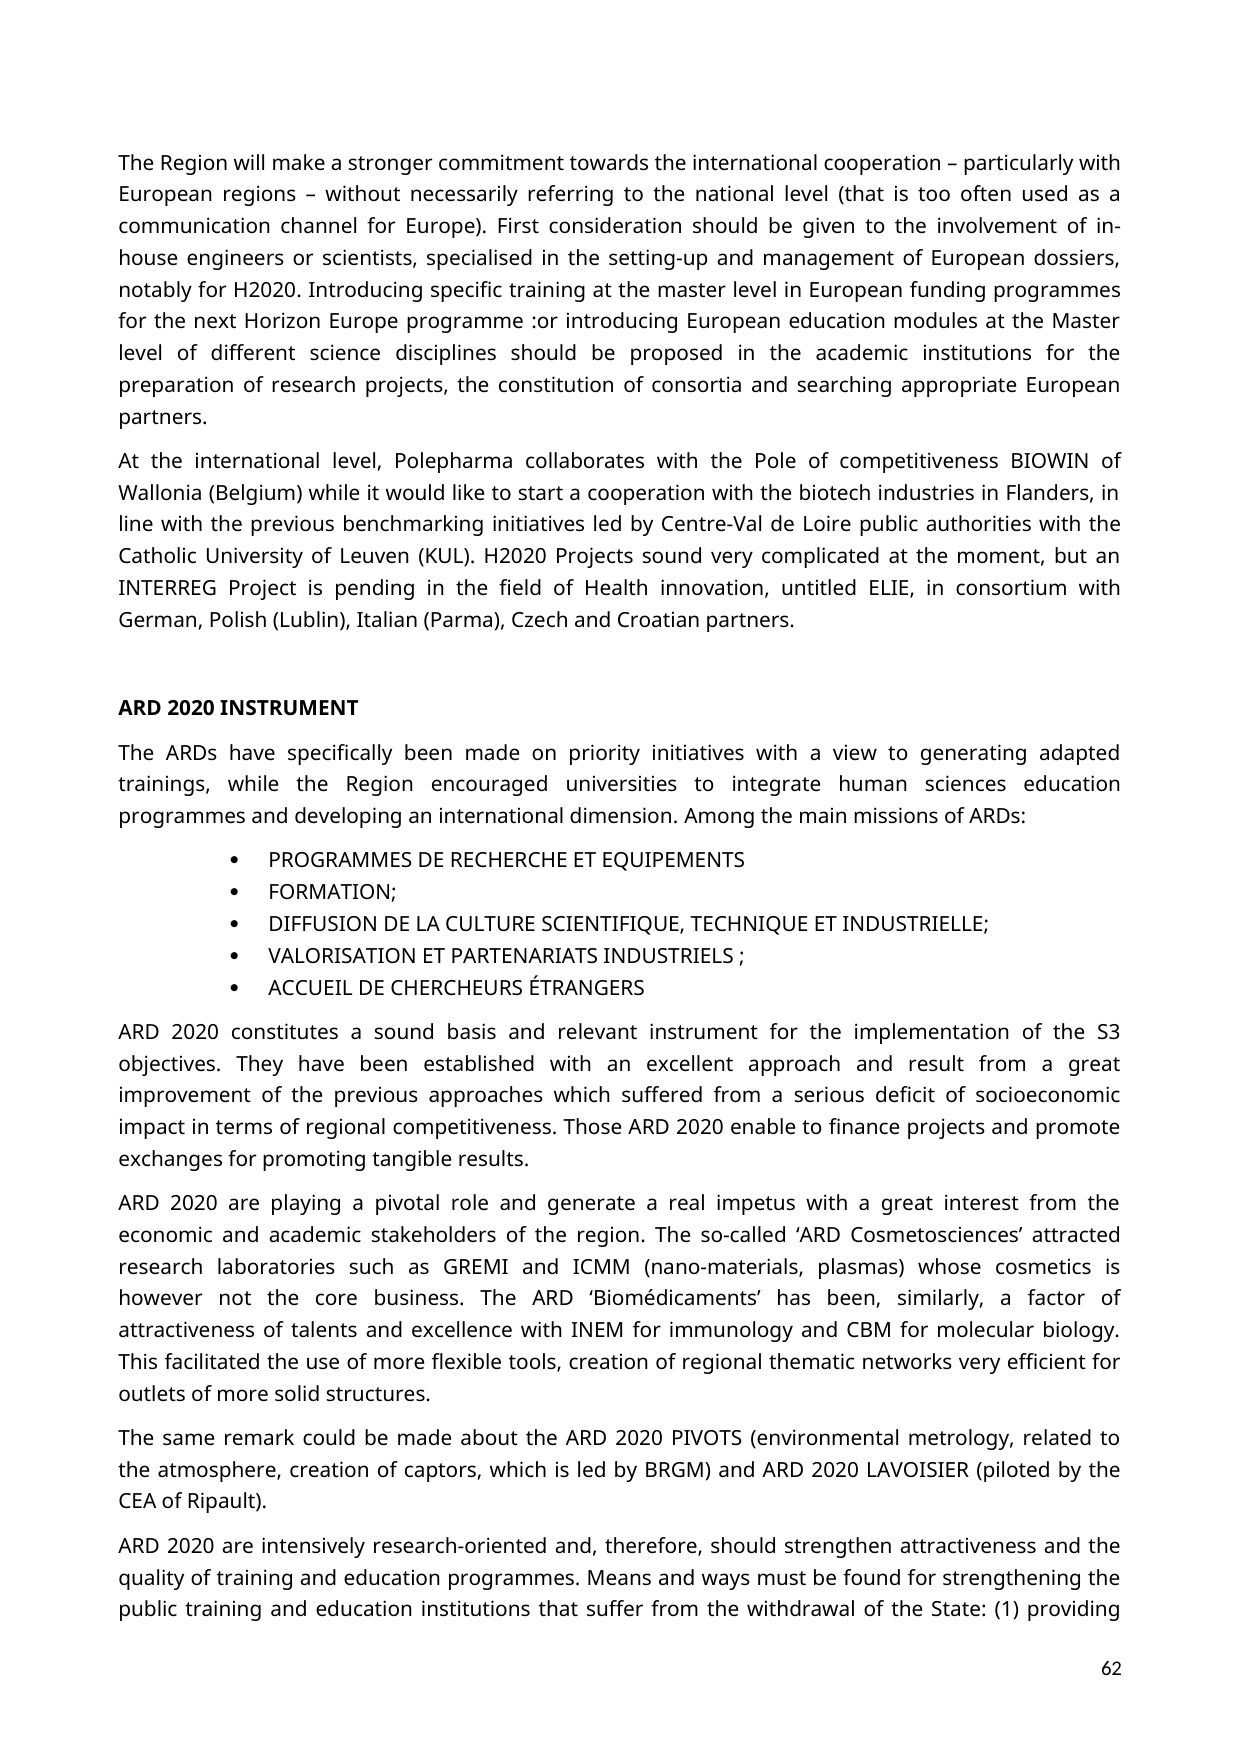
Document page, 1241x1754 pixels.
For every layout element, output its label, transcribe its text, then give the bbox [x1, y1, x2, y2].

list ACCUEIL DE CHERCHEURS ÉTRANGERS [231, 973, 1122, 1001]
list FORMATION; [231, 877, 1122, 906]
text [118, 1531, 1122, 1623]
list PROGRAMMES DE RECHERCHE ET EQUIPEMENTS [231, 846, 1122, 874]
text The same remark could be made about the ARD 2020 PIVOTS (environmental metrology, related to the atmosphere, creation of captors, which is led by BRGM) and ARD 2020 LAVOISIER (piloted by the CEA of Ripault). [118, 1423, 1122, 1515]
list VALORISATION ET PARTENARIATS INDUSTRIELS ; [231, 941, 1122, 969]
list DIFFUSION DE LA CULTURE SCIENTIFIQUE, TECHNIQUE ET INDUSTRIELLE; [231, 909, 1122, 937]
text At the international level, Polepharma collaborates with the Pole of competitiveness BIOWIN of Wallonia (Belgium) while it would like to start a cooperation with the biotech industries in Flanders, in line with the previous benchmarking initiatives led by Centre-Val de Loire public authorities with the Catholic University of Leuven (KUL). H2020 Projects sound very complicated at the moment, but an INTERREG Project is pending in the field of Health innovation, untitled ELIE, in consortium with German, Polish (Lublin), Italian (Parma), Czech and Croatian partners. [118, 446, 1122, 633]
text ARD 2020 constitutes a sound basis and relevant instrument for the implementation of the S3 objectives. They have been established with an excellent approach and result from a great improvement of the previous approaches which suffered from a serious deficit of socioeconomic impact in terms of regional competitiveness. Those ARD 2020 enable to finance projects and promote exchanges for promoting tangible results. [118, 1017, 1122, 1172]
text ARD 2020 are playing a pivotal role and generate a real impetus with a great interest from the economic and academic stakeholders of the region. The so-called ‘ARD Cosmetosciences’ attracted research laboratories such as GREMI and ICMM (nano-materials, plasmas) whose cosmetics is however not the core business. The ARD ‘Biomédicaments’ has been, similarly, a factor of attractiveness of talents and excellence with INEM for immunology and CBM for molecular biology. This facilitated the use of more flexible tools, creation of regional thematic networks very efficient for outlets of more solid structures. [118, 1188, 1122, 1407]
text ARD 2020 INSTRUMENT [118, 693, 1122, 722]
text The Region will make a stronger commitment towards the international cooperation – particularly with European regions – without necessarily referring to the national level (that is too often used as a communication channel for Europe). First consideration should be given to the involvement of in-house engineers or scientists, specialised in the setting-up and management of European dossiers, notably for H2020. Introducing specific training at the master level in European funding programmes for the next Horizon Europe programme :or introducing European education modules at the Master level of different science disciplines should be proposed in the academic institutions for the preparation of research projects, the constitution of consortia and searching appropriate European partners. [118, 148, 1122, 430]
text The ARDs have specifically been made on priority initiatives with a view to generating adapted trainings, while the Region encouraged universities to integrate human sciences education programmes and developing an international dimension. Among the main missions of ARDs: [118, 738, 1122, 830]
